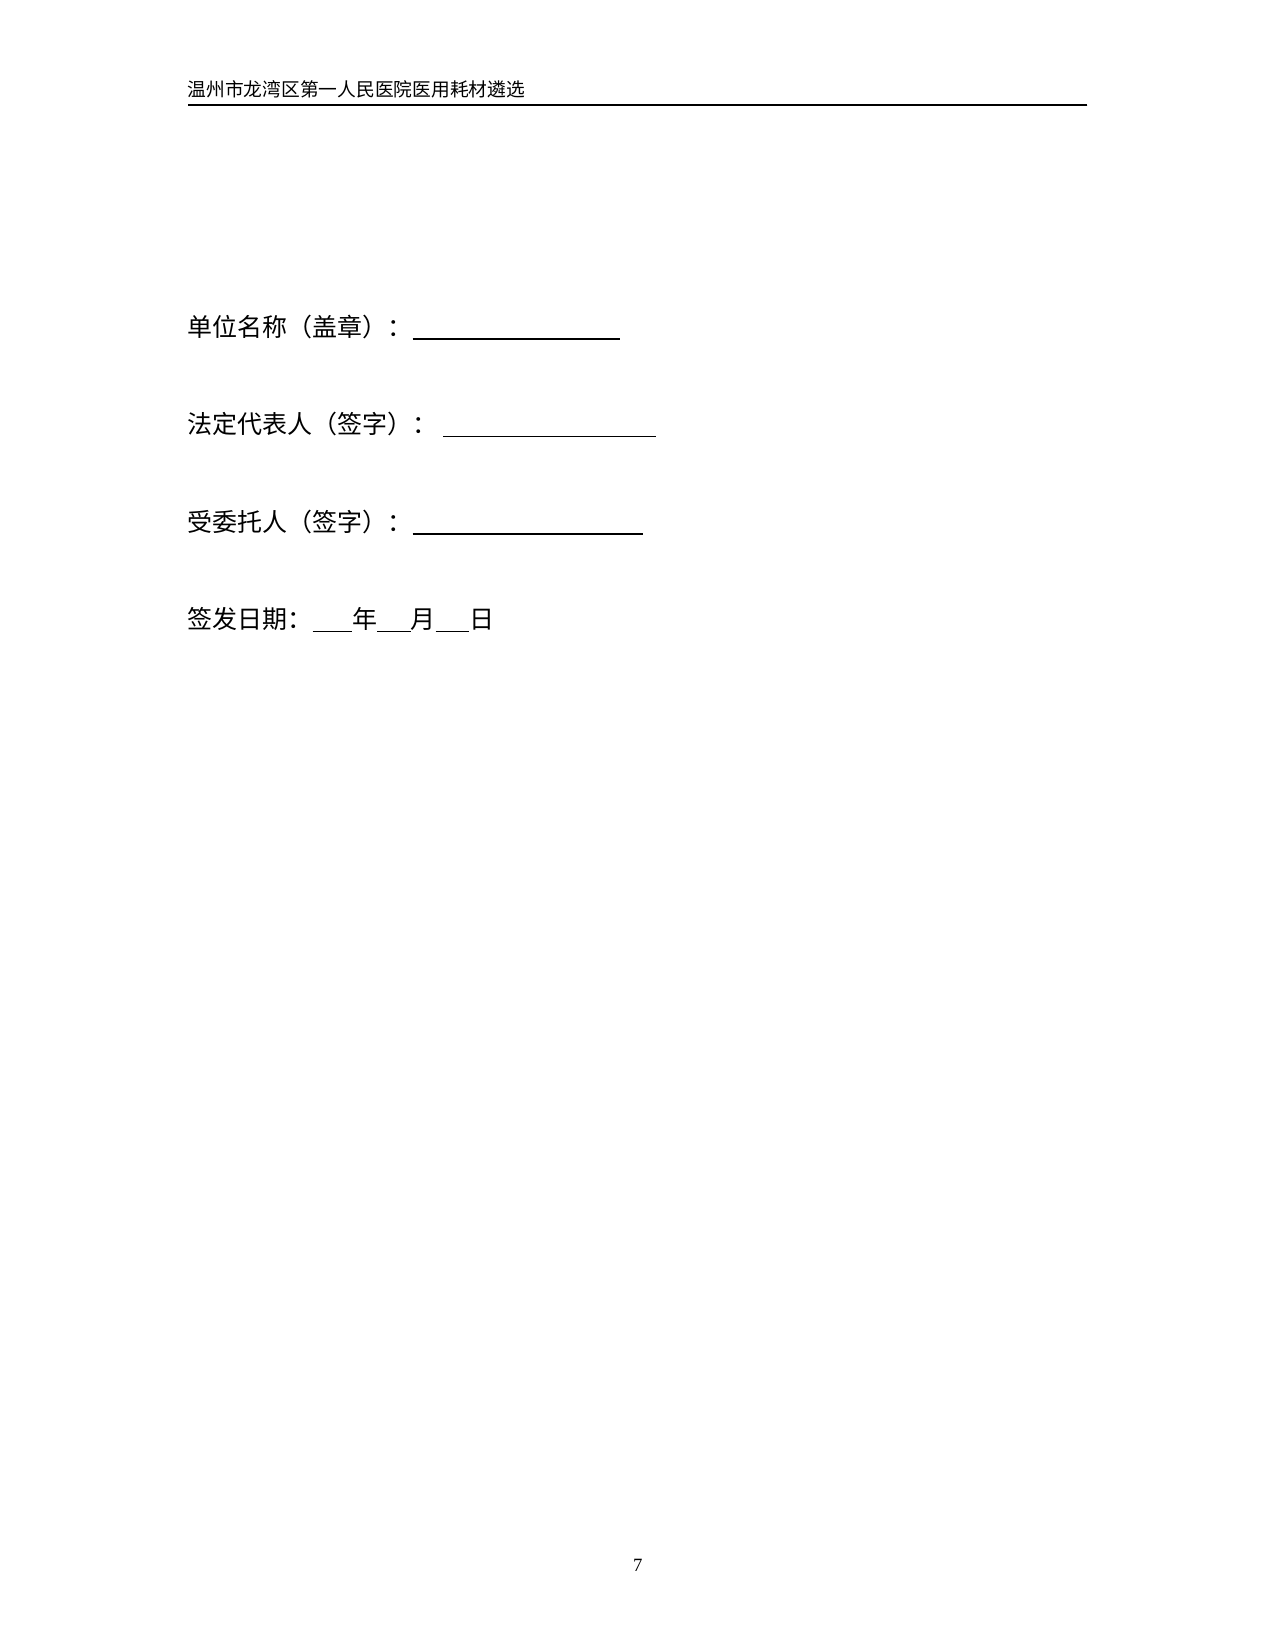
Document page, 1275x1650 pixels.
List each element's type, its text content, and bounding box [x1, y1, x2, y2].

text 法定代表人（签字）： [187, 404, 1087, 441]
text 单位名称（盖章）： [187, 307, 1087, 343]
text 受委托人（签字）： [187, 502, 1087, 538]
text 签发日期： 年 月 日 [187, 599, 1000, 636]
